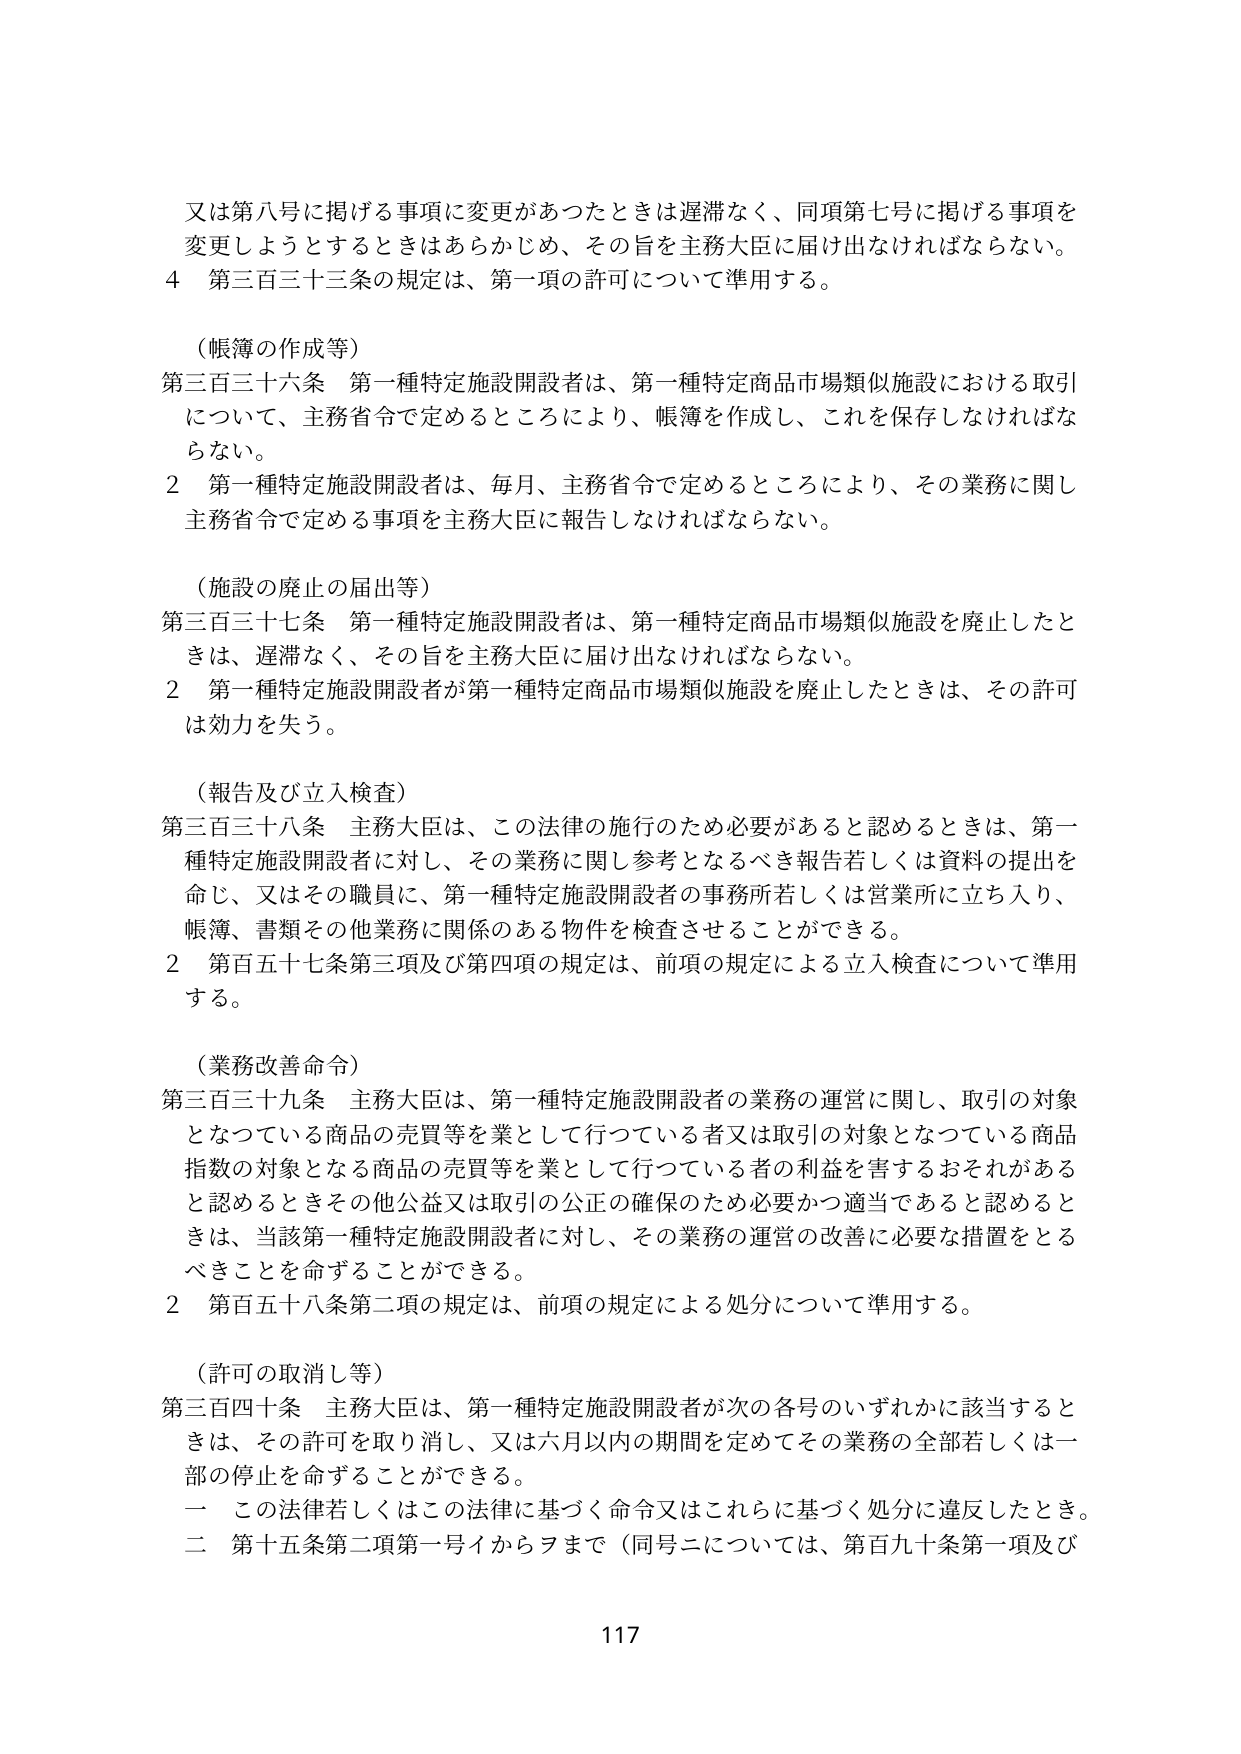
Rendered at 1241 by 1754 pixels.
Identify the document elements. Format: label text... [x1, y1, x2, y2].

text ２ 第百五十八条第二項の規定は、前項の規定による処分について準用する。 [161, 1287, 1079, 1321]
text （報告及び立入検査） [184, 774, 1079, 809]
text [184, 1526, 1079, 1560]
text ２ 第一種特定施設開設者が第一種特定商品市場類似施設を廃止したときは、その許可は効力を失う。 [161, 672, 1079, 740]
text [161, 194, 1079, 262]
text （施設の廃止の届出等） [184, 569, 1079, 604]
text （許可の取消し等） [184, 1355, 1079, 1389]
text ４ 第三百三十三条の規定は、第一項の許可について準用する。 [161, 262, 1079, 296]
text ２ 第百五十七条第三項及び第四項の規定は、前項の規定による立入検査について準用する。 [161, 945, 1079, 1014]
text 第三百三十八条 主務大臣は、この法律の施行のため必要があると認めるときは、第一種特定施設開設者に対し、その業務に関し参考となるべき報告若しくは資料の提出を命じ、又はその職員に、第一種特定施設開設者の事務所若しくは営業所に立ち入り、帳簿、書類その他業務に関係のある物件を検査させることができる。 [161, 809, 1079, 945]
text （帳簿の作成等） [184, 330, 1079, 364]
text （業務改善命令） [184, 1048, 1079, 1082]
text 第三百三十九条 主務大臣は、第一種特定施設開設者の業務の運営に関し、取引の対象となつている商品の売買等を業として行つている者又は取引の対象となつている商品指数の対象となる商品の売買等を業として行つている者の利益を害するおそれがあると認めるときその他公益又は取引の公正の確保のため必要かつ適当であると認めるときは、当該第一種特定施設開設者に対し、その業務の運営の改善に必要な措置をとるべきことを命ずることができる。 [161, 1082, 1079, 1287]
text 第三百三十七条 第一種特定施設開設者は、第一種特定商品市場類似施設を廃止したときは、遅滞なく、その旨を主務大臣に届け出なければならない。 [161, 604, 1079, 672]
text 一 この法律若しくはこの法律に基づく命令又はこれらに基づく処分に違反したとき。 [184, 1492, 1079, 1526]
text 第三百三十六条 第一種特定施設開設者は、第一種特定商品市場類似施設における取引について、主務省令で定めるところにより、帳簿を作成し、これを保存しなければならない。 [161, 364, 1079, 467]
text ２ 第一種特定施設開設者は、毎月、主務省令で定めるところにより、その業務に関し主務省令で定める事項を主務大臣に報告しなければならない。 [161, 467, 1079, 535]
text 第三百四十条 主務大臣は、第一種特定施設開設者が次の各号のいずれかに該当するときは、その許可を取り消し、又は六月以内の期間を定めてその業務の全部若しくは一部の停止を命ずることができる。 [161, 1389, 1079, 1492]
